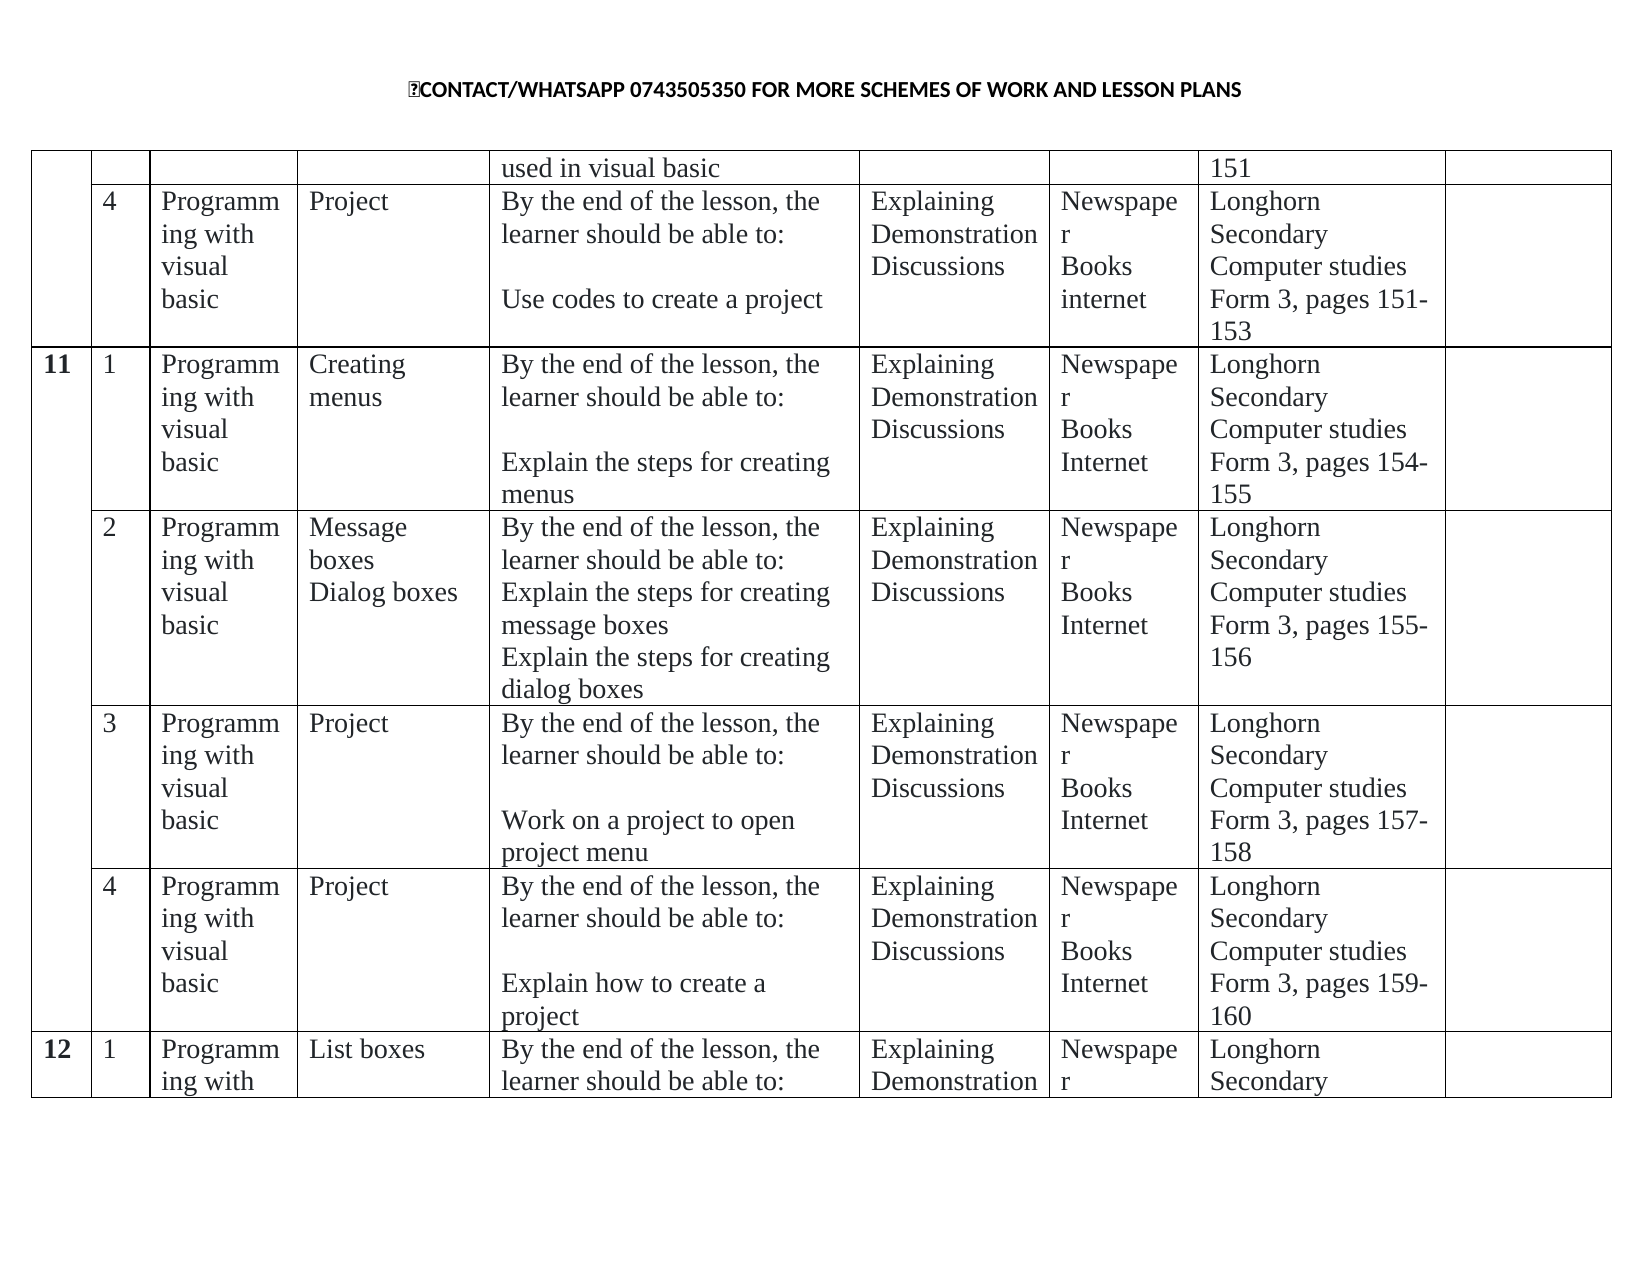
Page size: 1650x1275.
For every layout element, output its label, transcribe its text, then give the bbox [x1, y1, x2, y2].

table_cell Newspaper Books Internet [1050, 348, 1198, 509]
table_cell [1446, 1032, 1611, 1097]
table_cell Longhorn Secondary Computer studies Form 3, pages 155-156 [1199, 511, 1445, 705]
table_cell Newspaper Books Internet [1050, 869, 1198, 1031]
table_cell Project [298, 185, 489, 346]
table_cell By the end of the lesson, the learner should be able to: Use codes to create a project [490, 185, 859, 346]
table_cell Newspaper Books Internet [1050, 511, 1198, 705]
table_cell 12 [32, 1032, 91, 1097]
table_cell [1199, 1032, 1445, 1097]
table_cell By the end of the lesson, the learner should be able to: Explain the steps for creating menus [490, 348, 859, 509]
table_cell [151, 1032, 297, 1097]
table_cell Programming with visual basic [151, 348, 297, 509]
table_cell Creating menus [298, 348, 489, 509]
table_cell [1446, 151, 1611, 183]
table_cell Explaining Demonstration Discussions [860, 869, 1049, 1031]
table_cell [860, 151, 1049, 183]
table_cell Programming with visual basic [151, 869, 297, 1031]
table_cell Longhorn Secondary Computer studies Form 3, pages 157-158 [1199, 706, 1445, 868]
table_cell 1 [92, 1032, 149, 1097]
table_cell Message boxes Dialog boxes [298, 511, 489, 705]
table_cell [1446, 869, 1611, 1031]
table_cell 1 [92, 348, 149, 509]
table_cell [1050, 1032, 1198, 1097]
table_cell By the end of the lesson, the learner should be able to: Explain how to create a project [490, 869, 859, 1031]
table_cell Newspaper Books internet [1050, 185, 1198, 346]
table_cell List boxes [298, 1032, 489, 1097]
table_cell [1446, 511, 1611, 705]
table_cell 3 [92, 151, 149, 183]
table_cell Newspaper Books Internet [1050, 706, 1198, 868]
table_cell Explaining Demonstration Discussions [860, 185, 1049, 346]
table_cell 2 [92, 511, 149, 705]
table_cell Programming with visual basic [151, 706, 297, 868]
table_cell Project [298, 869, 489, 1031]
table_cell 3 [92, 706, 149, 868]
table_cell 11 [32, 348, 91, 1031]
table_cell Project [298, 706, 489, 868]
table_cell Longhorn Secondary Computer studies Form 3, pages 154-155 [1199, 348, 1445, 509]
table_cell Explaining Demonstration Discussions [860, 348, 1049, 509]
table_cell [298, 151, 489, 183]
table_cell 4 [92, 185, 149, 346]
table_cell [1446, 706, 1611, 868]
table_cell 4 [92, 869, 149, 1031]
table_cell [490, 151, 859, 183]
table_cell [1050, 151, 1198, 183]
table_cell Programming with visual basic [151, 511, 297, 705]
table_cell Longhorn Secondary Computer studies Form 3, pages 159-160 [1199, 869, 1445, 1031]
table_cell By the end of the lesson, the learner should be able to: Explain the steps for creating message boxes Explain the steps for creating dialog boxes [490, 511, 859, 705]
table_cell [151, 151, 297, 183]
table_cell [860, 1032, 1049, 1097]
table_cell [1446, 348, 1611, 509]
table_cell Longhorn Secondary Computer studies Form 3, pages 151-153 [1199, 185, 1445, 346]
table_cell Explaining Demonstration Discussions [860, 706, 1049, 868]
table_cell [1446, 185, 1611, 346]
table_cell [490, 1032, 859, 1097]
table_cell Programming with visual basic [151, 185, 297, 346]
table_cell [1199, 151, 1445, 183]
table_cell Explaining Demonstration Discussions [860, 511, 1049, 705]
table_cell By the end of the lesson, the learner should be able to: Work on a project to open project menu [490, 706, 859, 868]
